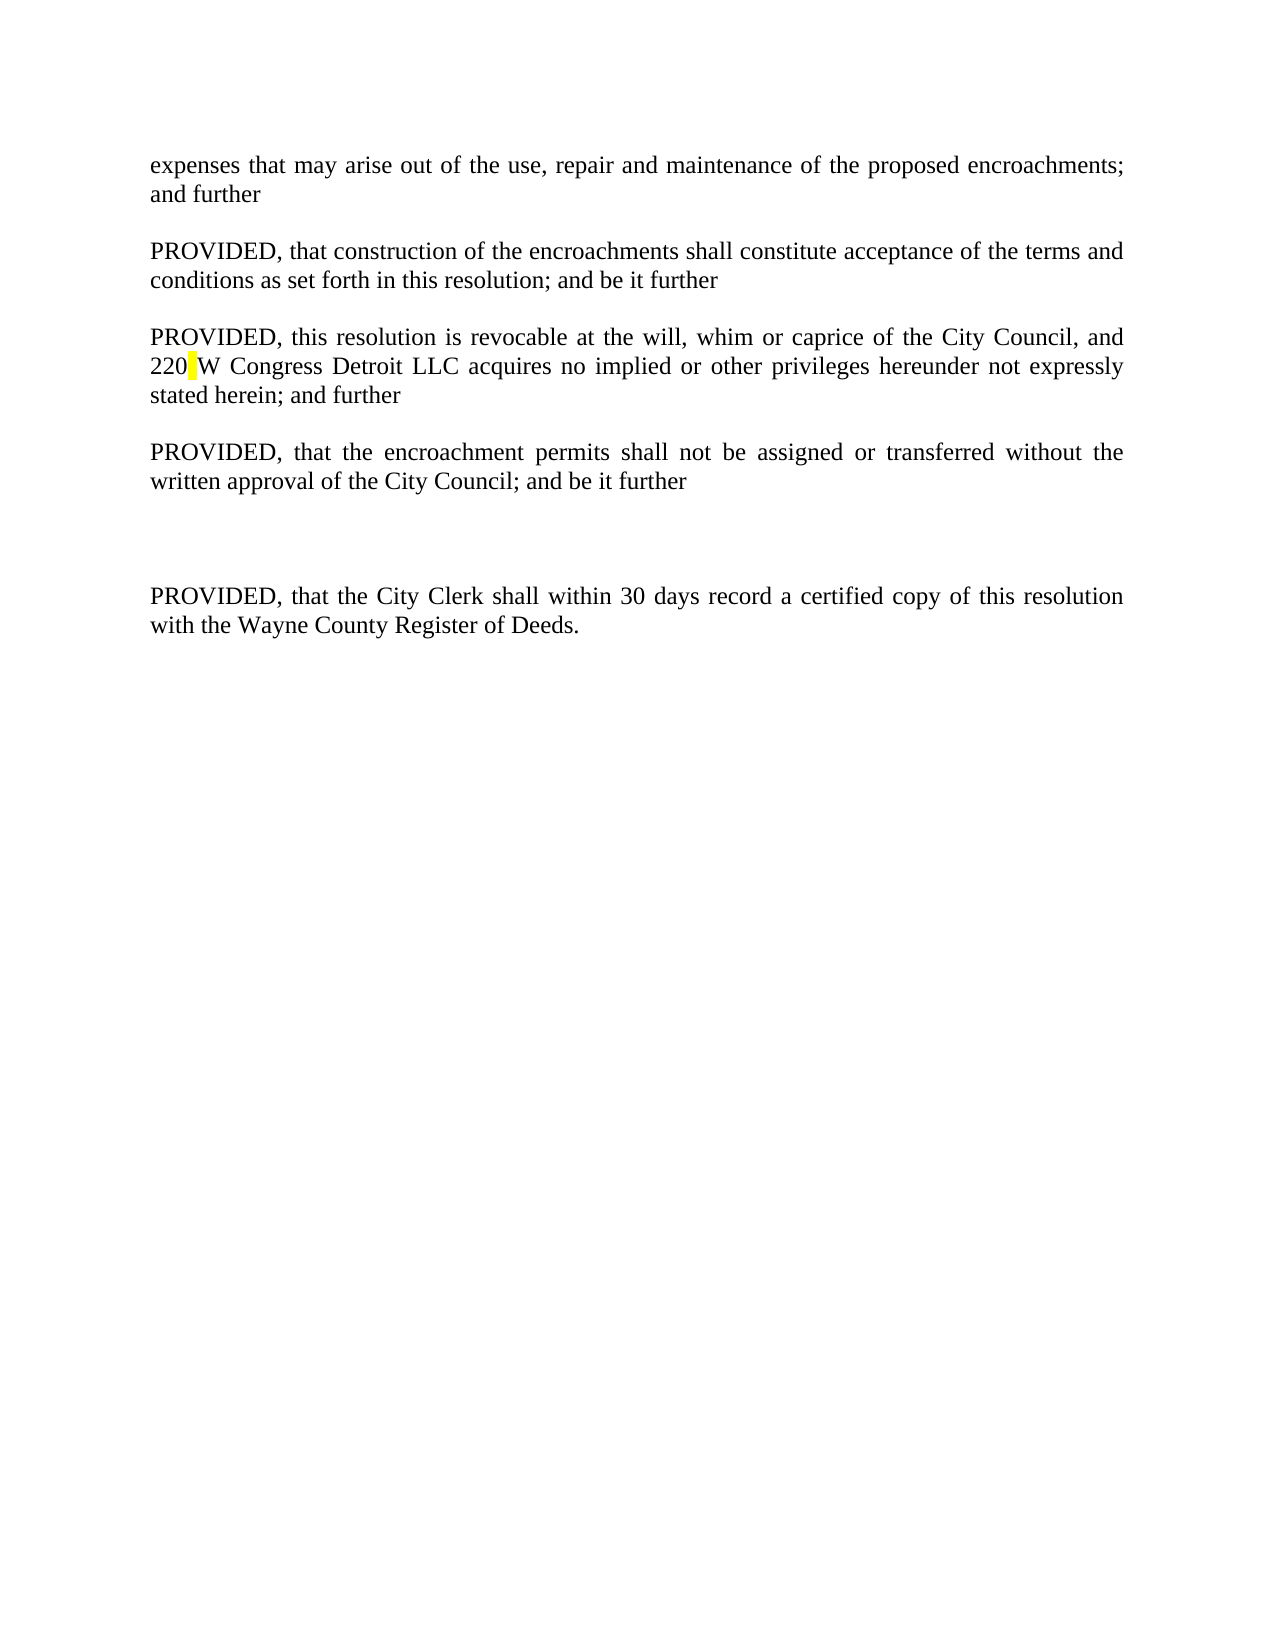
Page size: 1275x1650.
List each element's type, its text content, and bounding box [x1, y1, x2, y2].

text PROVIDED, that the encroachment permits shall not be assigned or transferred without the written approval of the City Council; and be it further [150, 437, 1125, 495]
text PROVIDED, this resolution is revocable at the will, whim or caprice of the City Council, and 220 W Congress Detroit LLC acquires no implied or other privileges hereunder not expressly stated herein; and further [150, 322, 1125, 409]
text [150, 150, 1125, 207]
text PROVIDED, that the City Clerk shall within 30 days record a certified copy of this resolution with the Wayne County Register of Deeds. [150, 581, 1125, 639]
text PROVIDED, that construction of the encroachments shall constitute acceptance of the terms and conditions as set forth in this resolution; and be it further [150, 236, 1125, 294]
